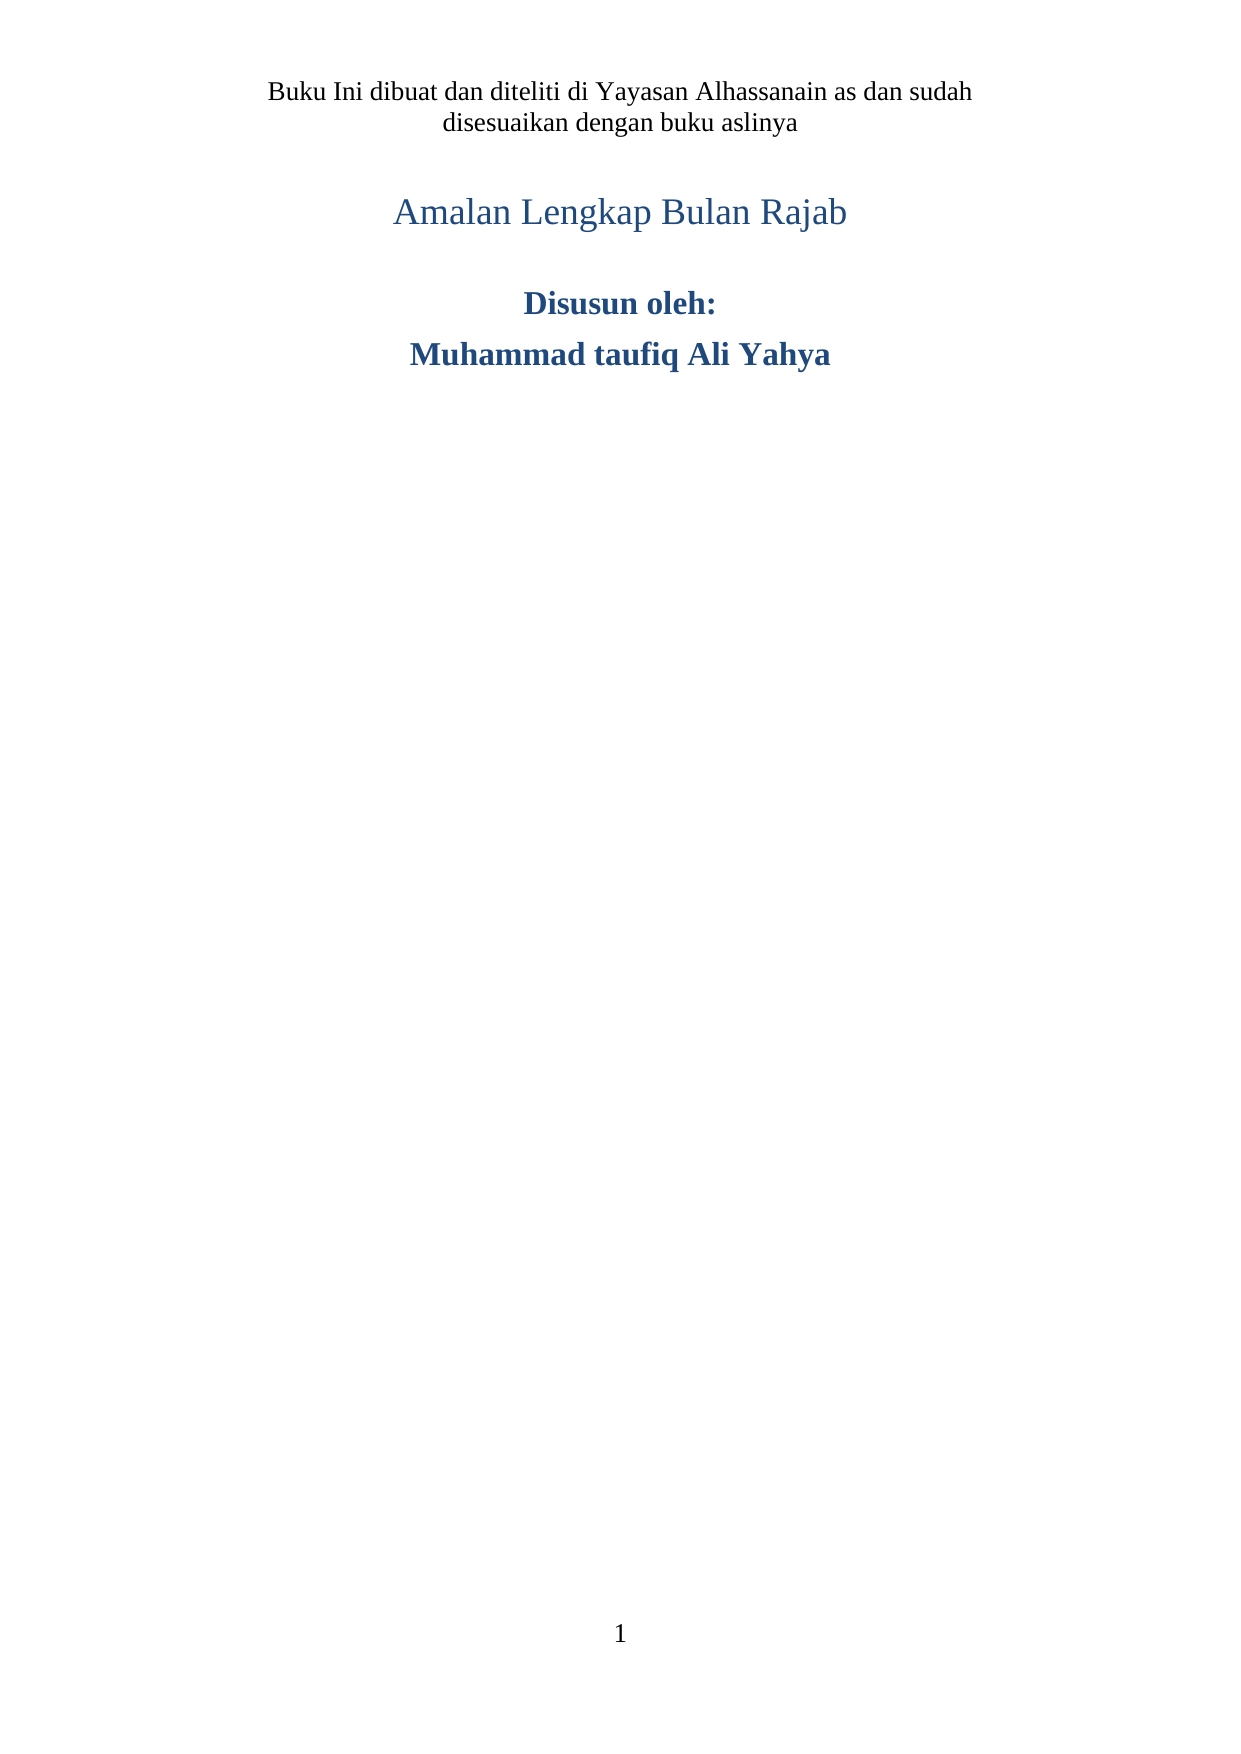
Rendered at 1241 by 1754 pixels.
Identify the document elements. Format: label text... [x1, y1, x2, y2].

subtitle Amalan Lengkap Bulan Rajab [236, 190, 1004, 233]
subtitle Muhammad taufiq Ali Yahya [236, 334, 1004, 373]
subtitle Disusun oleh: [236, 284, 1004, 322]
